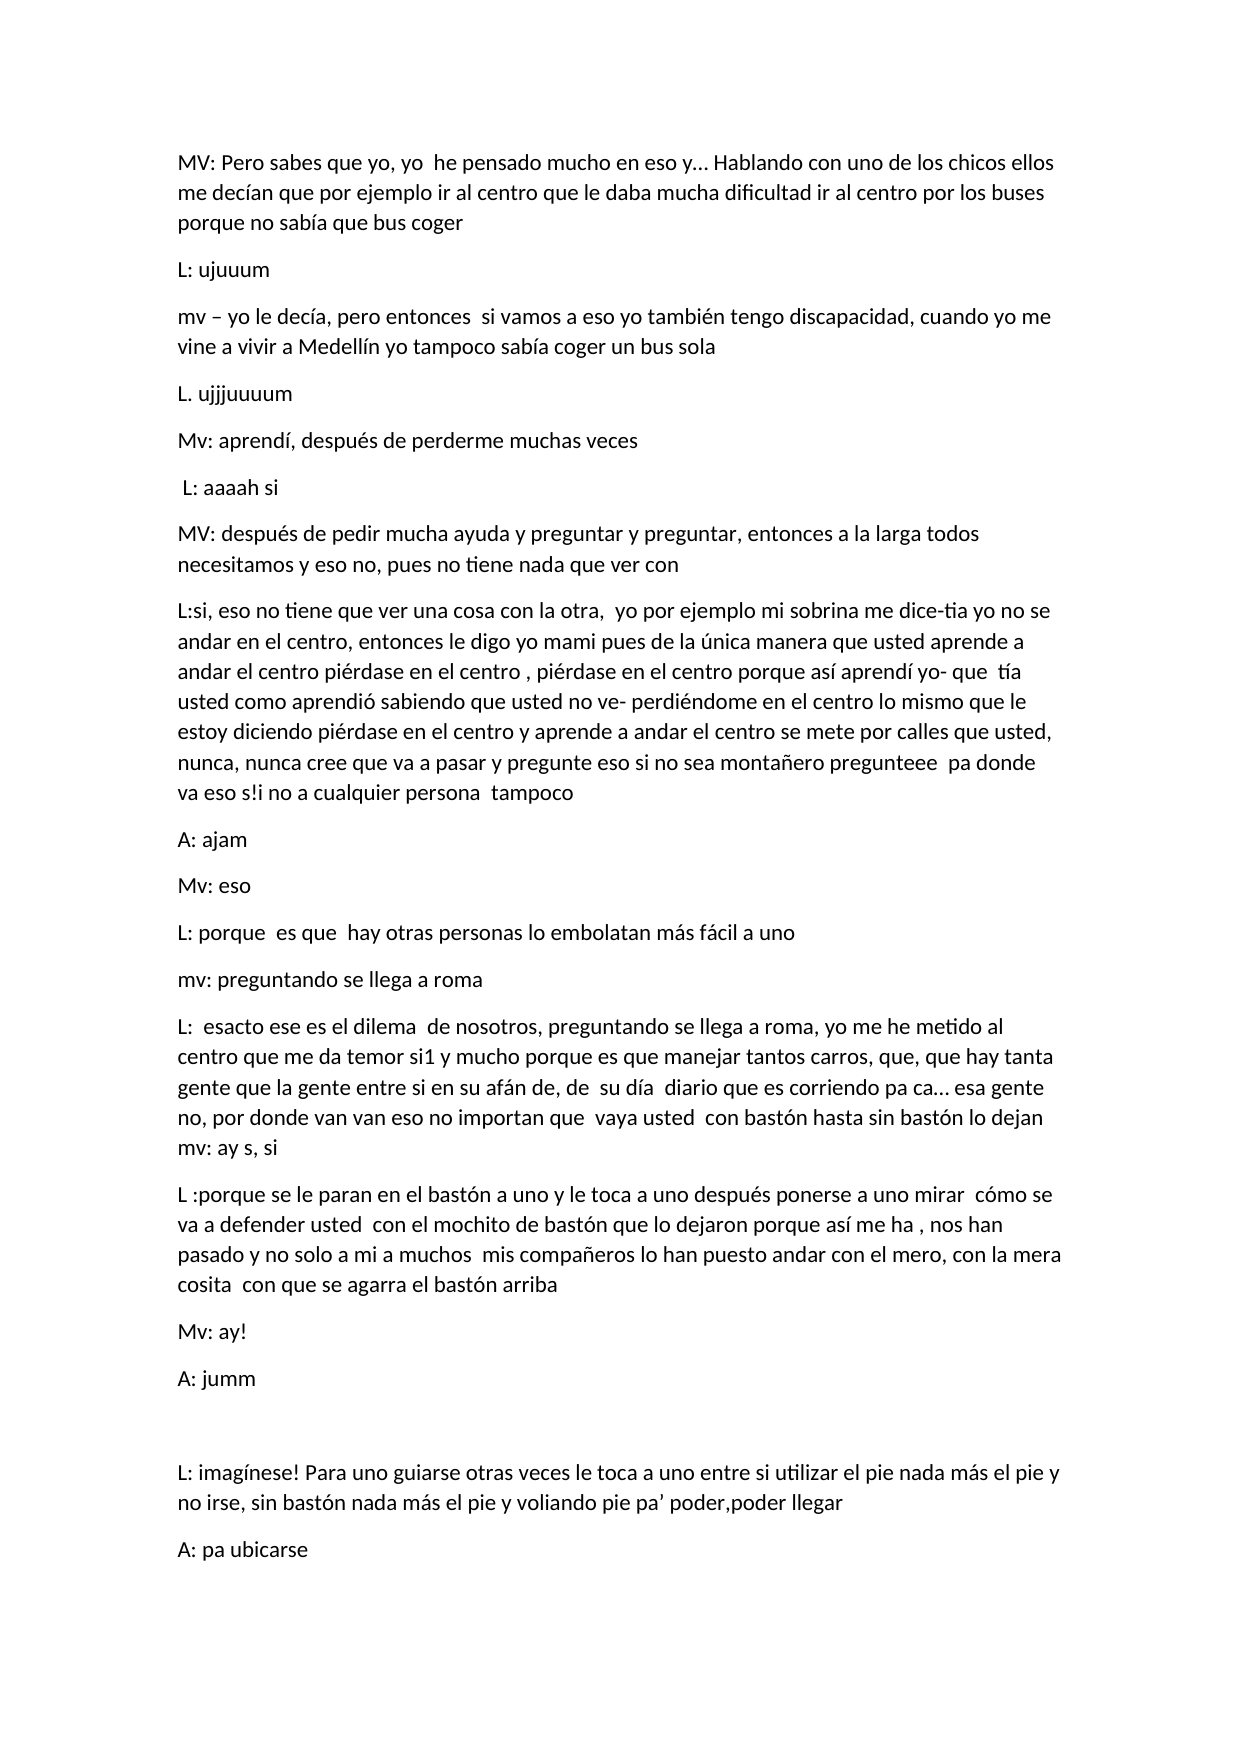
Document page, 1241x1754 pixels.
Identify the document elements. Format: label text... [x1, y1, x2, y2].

text L: esacto ese es el dilema de nosotros, preguntando se llega a roma, yo me he metido al centro que me da temor si1 y mucho porque es que manejar tantos carros, que, que hay tanta gente que la gente entre si en su afán de, de su día diario que es corriendo pa ca… esa gente no, por donde van van eso no importan que vaya usted con bastón hasta sin bastón lo dejan mv: ay s, si [177, 1012, 1063, 1161]
text L: porque es que hay otras personas lo embolatan más fácil a uno [177, 918, 1063, 946]
text A: jumm [177, 1364, 1063, 1392]
text L: aaaah si [177, 473, 1063, 501]
text Mv: ay! [177, 1317, 1063, 1345]
text L: ujuuum [177, 255, 1063, 283]
text A: ajam [177, 825, 1063, 853]
text Mv: aprendí, después de perderme muchas veces [177, 426, 1063, 454]
text mv – yo le decía, pero entonces si vamos a eso yo también tengo discapacidad, cuando yo me vine a vivir a Medellín yo tampoco sabía coger un bus sola [177, 302, 1063, 360]
text L. ujjjuuuum [177, 379, 1063, 407]
text MV: después de pedir mucha ayuda y preguntar y preguntar, entonces a la larga todos necesitamos y eso no, pues no tiene nada que ver con [177, 519, 1063, 578]
text L :porque se le paran en el bastón a uno y le toca a uno después ponerse a uno mirar cómo se va a defender usted con el mochito de bastón que lo dejaron porque así me ha , nos han pasado y no solo a mi a muchos mis compañeros lo han puesto andar con el mero, con la mera cosita con que se agarra el bastón arriba [177, 1180, 1063, 1298]
text L: imagínese! Para uno guiarse otras veces le toca a uno entre si utilizar el pie nada más el pie y no irse, sin bastón nada más el pie y voliando pie pa’ poder,poder llegar [177, 1458, 1063, 1516]
text L:si, eso no tiene que ver una cosa con la otra, yo por ejemplo mi sobrina me dice-tia yo no se andar en el centro, entonces le digo yo mami pues de la única manera que usted aprende a andar el centro piérdase en el centro , piérdase en el centro porque así aprendí yo- que tía usted como aprendió sabiendo que usted no ve- perdiéndome en el centro lo mismo que le estoy diciendo piérdase en el centro y aprende a andar el centro se mete por calles que usted, nunca, nunca cree que va a pasar y pregunte eso si no sea montañero pregunteee pa donde va eso s!i no a cualquier persona tampoco [177, 597, 1063, 806]
text A: pa ubicarse [177, 1535, 1063, 1563]
text Mv: eso [177, 872, 1063, 899]
text mv: preguntando se llega a roma [177, 965, 1063, 993]
text MV: Pero sabes que yo, yo he pensado mucho en eso y… Hablando con uno de los chicos ellos me decían que por ejemplo ir al centro que le daba mucha dificultad ir al centro por los buses porque no sabía que bus coger [177, 148, 1063, 236]
